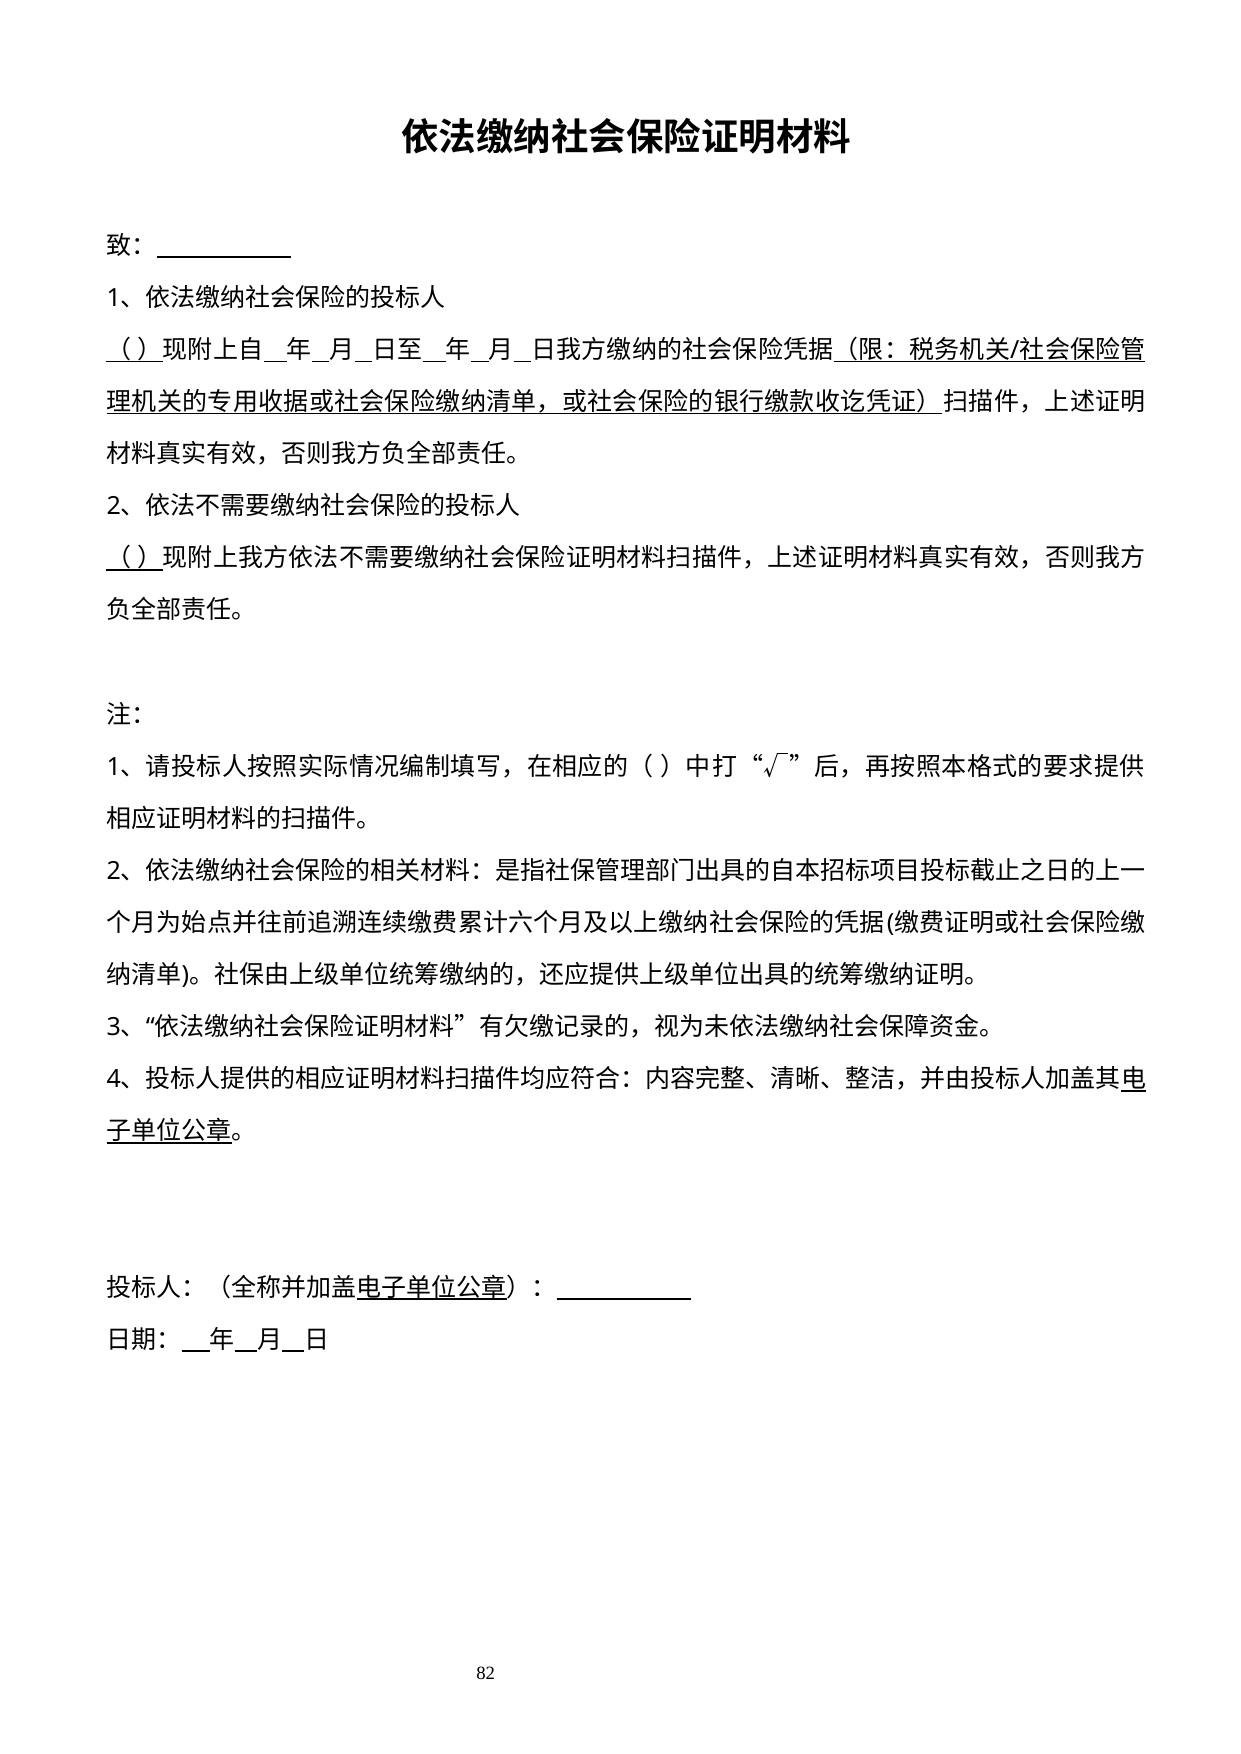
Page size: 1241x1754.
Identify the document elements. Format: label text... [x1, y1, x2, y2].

text 依法缴纳社会保险证明材料 [106, 106, 1146, 161]
text 4、投标人提供的相应证明材料扫描件均应符合：内容完整、清晰、整洁，并由投标人加盖其电子单位公章。 [106, 1046, 1146, 1150]
text 投标人：（全称并加盖电子单位公章）： [106, 1254, 1146, 1306]
text 致： [106, 213, 1146, 265]
list 请投标人按照实际情况编制填写，在相应的（ ）中打“√”后，再按照本格式的要求提供相应证明材料的扫描件。 [106, 733, 1146, 838]
text （ ）现附上自 年 月 日至 年 月 日我方缴纳的社会保险凭据（限：税务机关/社会保险管理机关的专用收据或社会保险缴纳清单，或社会保险的银行缴款收讫凭证）扫描件，上述证明材料真实有效，否则我方负全部责任。 [106, 317, 1146, 473]
list 依法缴纳社会保险的相关材料：是指社保管理部门出具的自本招标项目投标截止之日的上一个月为始点并往前追溯连续缴费累计六个月及以上缴纳社会保险的凭据(缴费证明或社会保险缴纳清单)。社保由上级单位统筹缴纳的，还应提供上级单位出具的统筹缴纳证明。 [106, 838, 1146, 994]
text 日期： 年 月 日 [106, 1306, 1146, 1358]
text （ ）现附上我方依法不需要缴纳社会保险证明材料扫描件，上述证明材料真实有效，否则我方负全部责任。 [106, 525, 1146, 629]
text 2、依法不需要缴纳社会保险的投标人 [106, 473, 1146, 525]
text 注： [106, 681, 1146, 733]
list “依法缴纳社会保险证明材料”有欠缴记录的，视为未依法缴纳社会保障资金。 [106, 994, 1146, 1046]
text 1、依法缴纳社会保险的投标人 [106, 265, 1146, 317]
